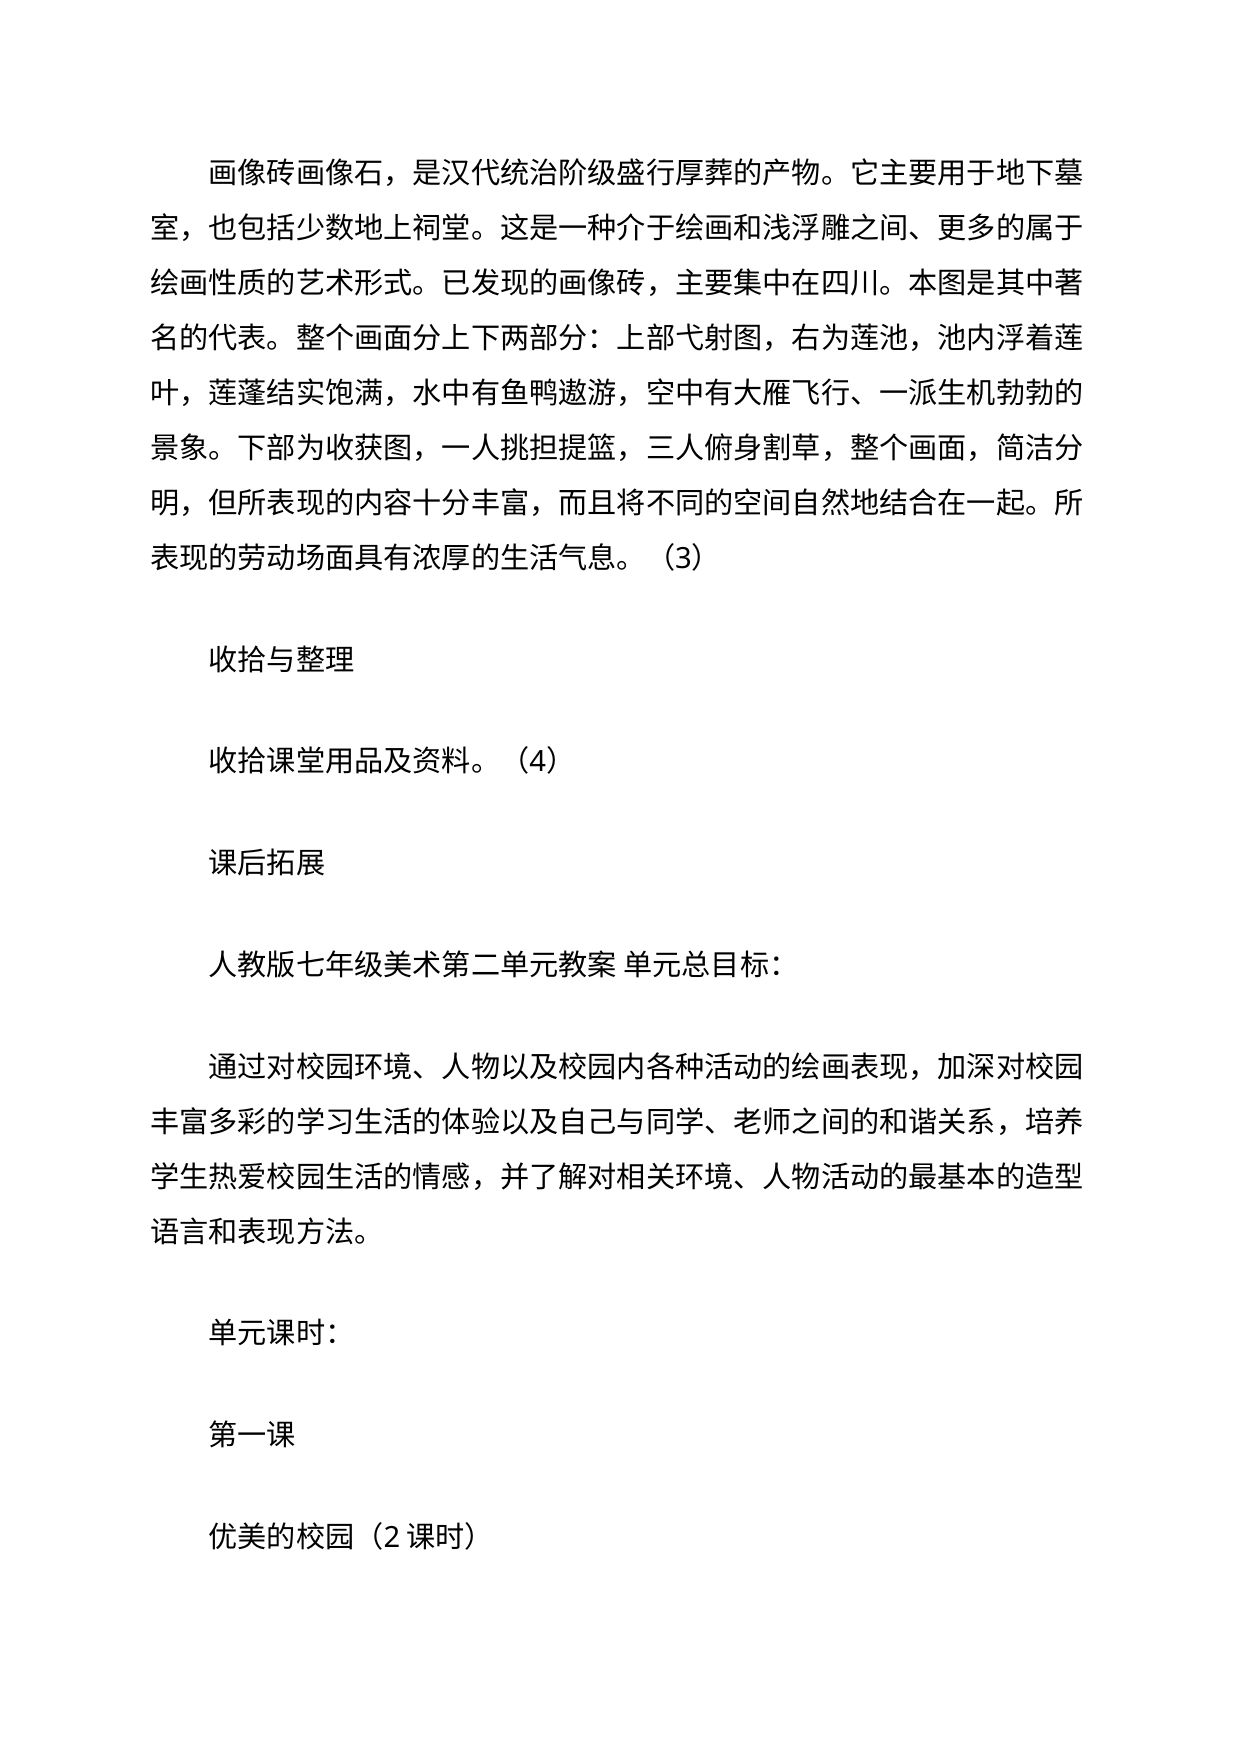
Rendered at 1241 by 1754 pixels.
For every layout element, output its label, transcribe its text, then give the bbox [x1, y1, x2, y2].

text 画像砖画像石，是汉代统治阶级盛行厚葬的产物。它主要用于地下墓室，也包括少数地上祠堂。这是一种介于绘画和浅浮雕之间、更多的属于绘画性质的艺术形式。已发现的画像砖，主要集中在四川。本图是其中著名的代表。整个画面分上下两部分：上部弋射图，右为莲池，池内浮着莲叶，莲蓬结实饱满，水中有鱼鸭遨游，空中有大雁飞行、一派生机勃勃的景象。下部为收获图，一人挑担提篮，三人俯身割草，整个画面，简洁分明，但所表现的内容十分丰富，而且将不同的空间自然地结合在一起。所表现的劳动场面具有浓厚的生活气息。（3） [150, 150, 1090, 577]
text 收拾课堂用品及资料。（4） [150, 738, 1090, 780]
text 单元课时： [150, 1310, 1090, 1352]
text 优美的校园（2课时） [150, 1513, 1090, 1556]
text 第一课 [150, 1412, 1090, 1454]
text 收拾与整理 [150, 636, 1090, 678]
text 通过对校园环境、人物以及校园内各种活动的绘画表现，加深对校园丰富多彩的学习生活的体验以及自己与同学、老师之间的和谐关系，培养学生热爱校园生活的情感，并了解对相关环境、人物活动的最基本的造型语言和表现方法。 [150, 1043, 1090, 1251]
text 课后拓展 [150, 840, 1090, 882]
text 人教版七年级美术第二单元教案 单元总目标： [150, 942, 1090, 984]
